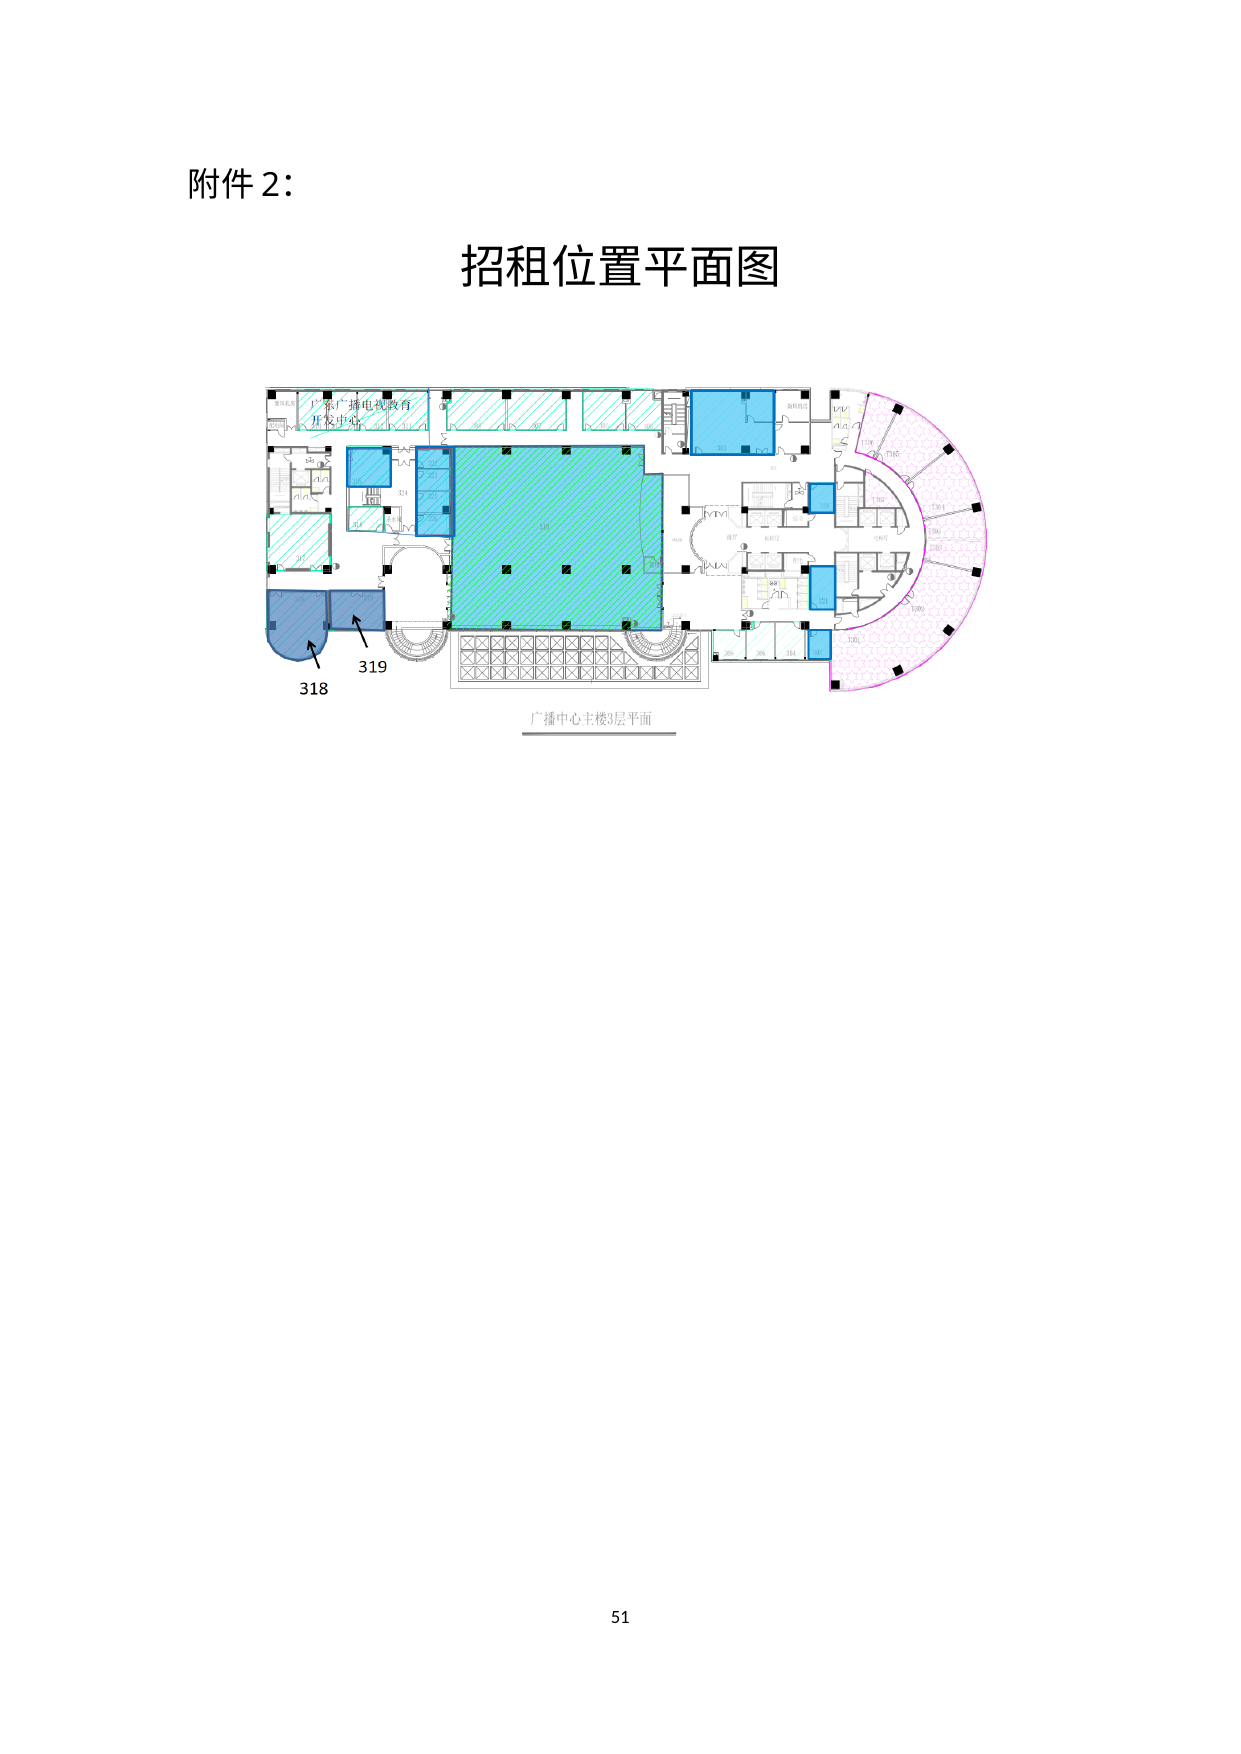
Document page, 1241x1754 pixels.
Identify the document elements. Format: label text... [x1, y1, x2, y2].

text 招租位置平面图 [187, 215, 1053, 312]
picture [187, 312, 1052, 739]
text 附件2： [187, 150, 1053, 215]
